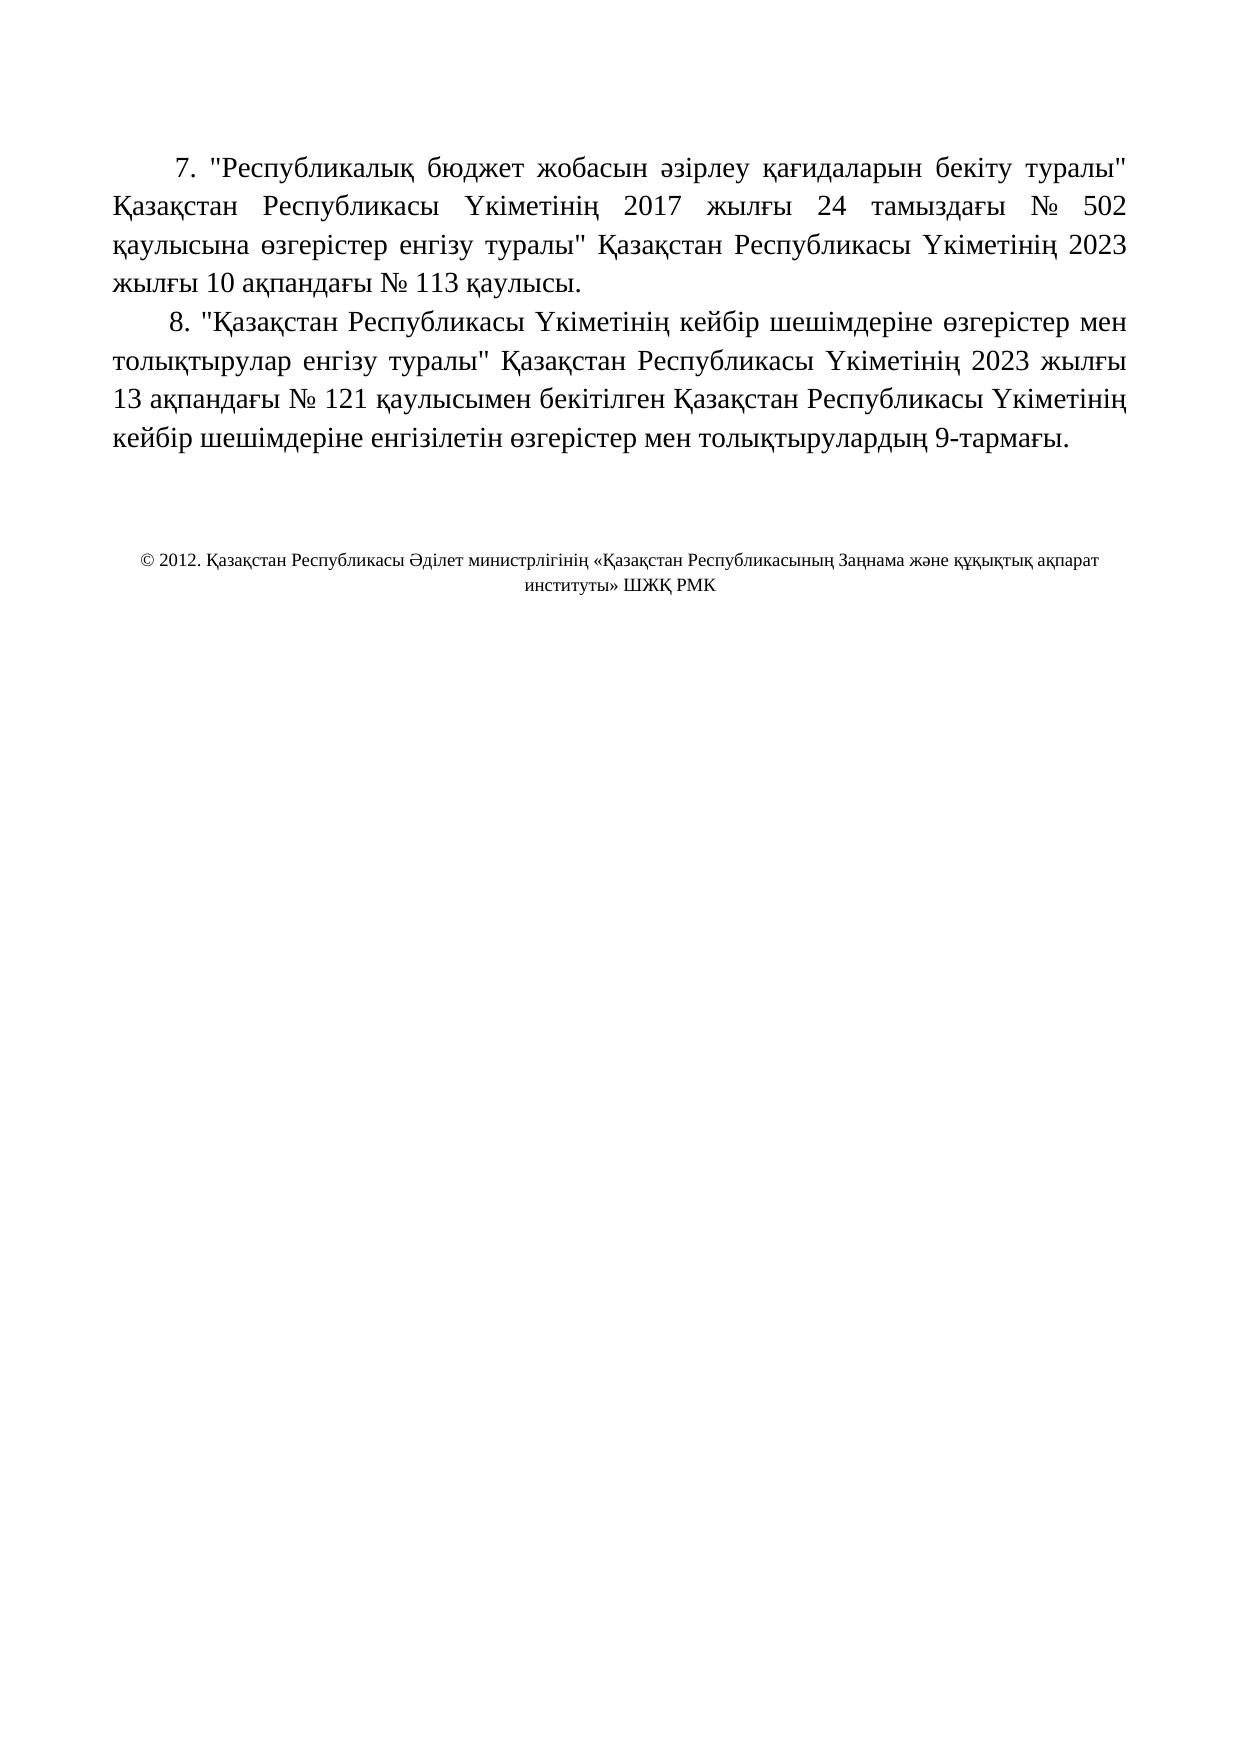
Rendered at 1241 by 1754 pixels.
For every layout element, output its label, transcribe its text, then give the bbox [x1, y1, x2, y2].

text © 2012. Қазақстан Республикасы Әділет министрлігінің «Қазақстан Республикасының Заңнама және құқықтық ақпарат институты» ШЖҚ РМК [112, 549, 1128, 595]
text 8. "Қазақстан Республикасы Үкіметінің кейбір шешімдеріне өзгерістер мен толықтырулар енгізу туралы" Қазақстан Республикасы Үкіметінің 2023 жылғы 13 ақпандағы № 121 қаулысымен бекітілген Қазақстан Республикасы Үкіметінің кейбір шешімдеріне енгізілетін өзгерістер мен толықтырулардың 9-тармағы. [112, 304, 1128, 453]
text 7. "Республикалық бюджет жобасын әзірлеу қағидаларын бекіту туралы" Қазақстан Республикасы Үкіметінің 2017 жылғы 24 тамыздағы № 502 қаулысына өзгерістер енгізу туралы" Қазақстан Республикасы Үкіметінің 2023 жылғы 10 ақпандағы № 113 қаулысы. [112, 150, 1128, 299]
